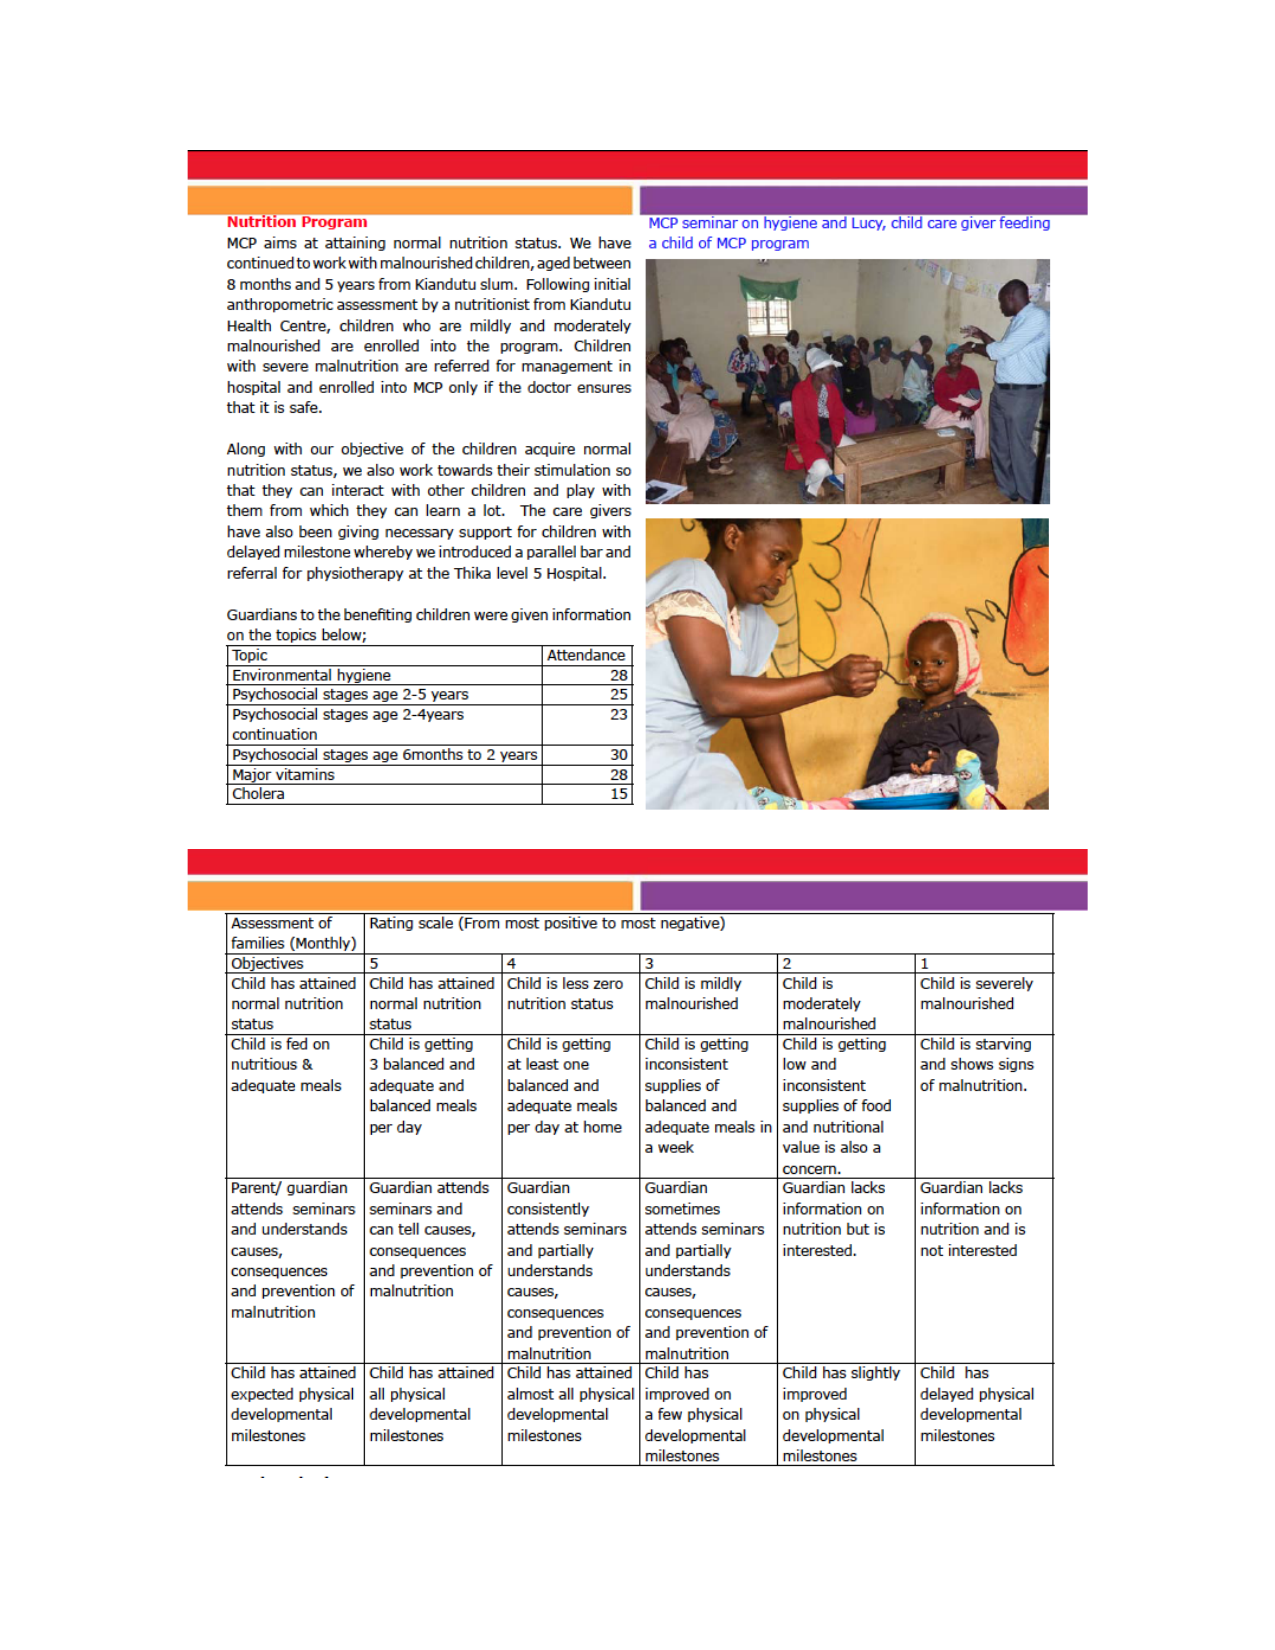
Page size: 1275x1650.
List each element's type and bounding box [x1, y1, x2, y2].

picture [187, 150, 1088, 1478]
